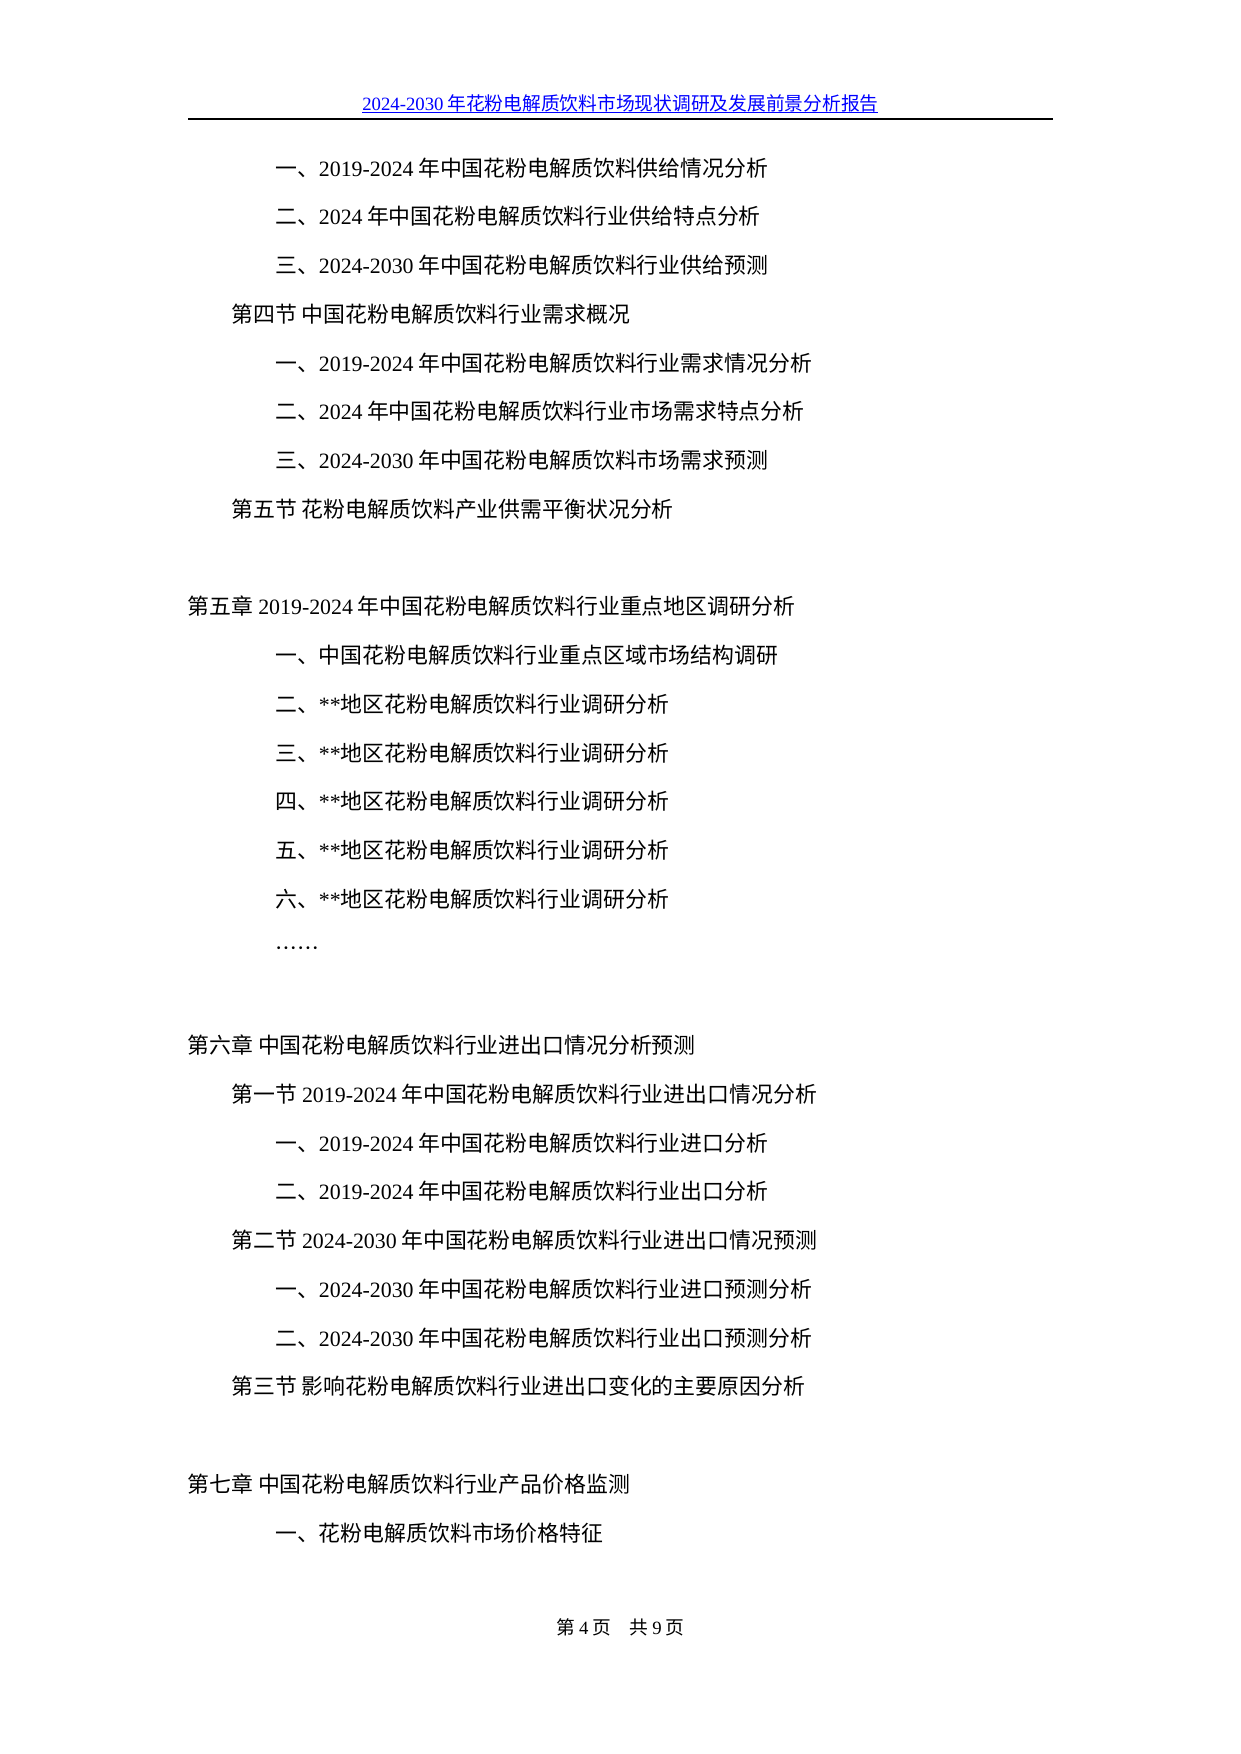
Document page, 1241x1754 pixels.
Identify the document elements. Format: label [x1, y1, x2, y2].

text [187, 150, 1053, 1548]
